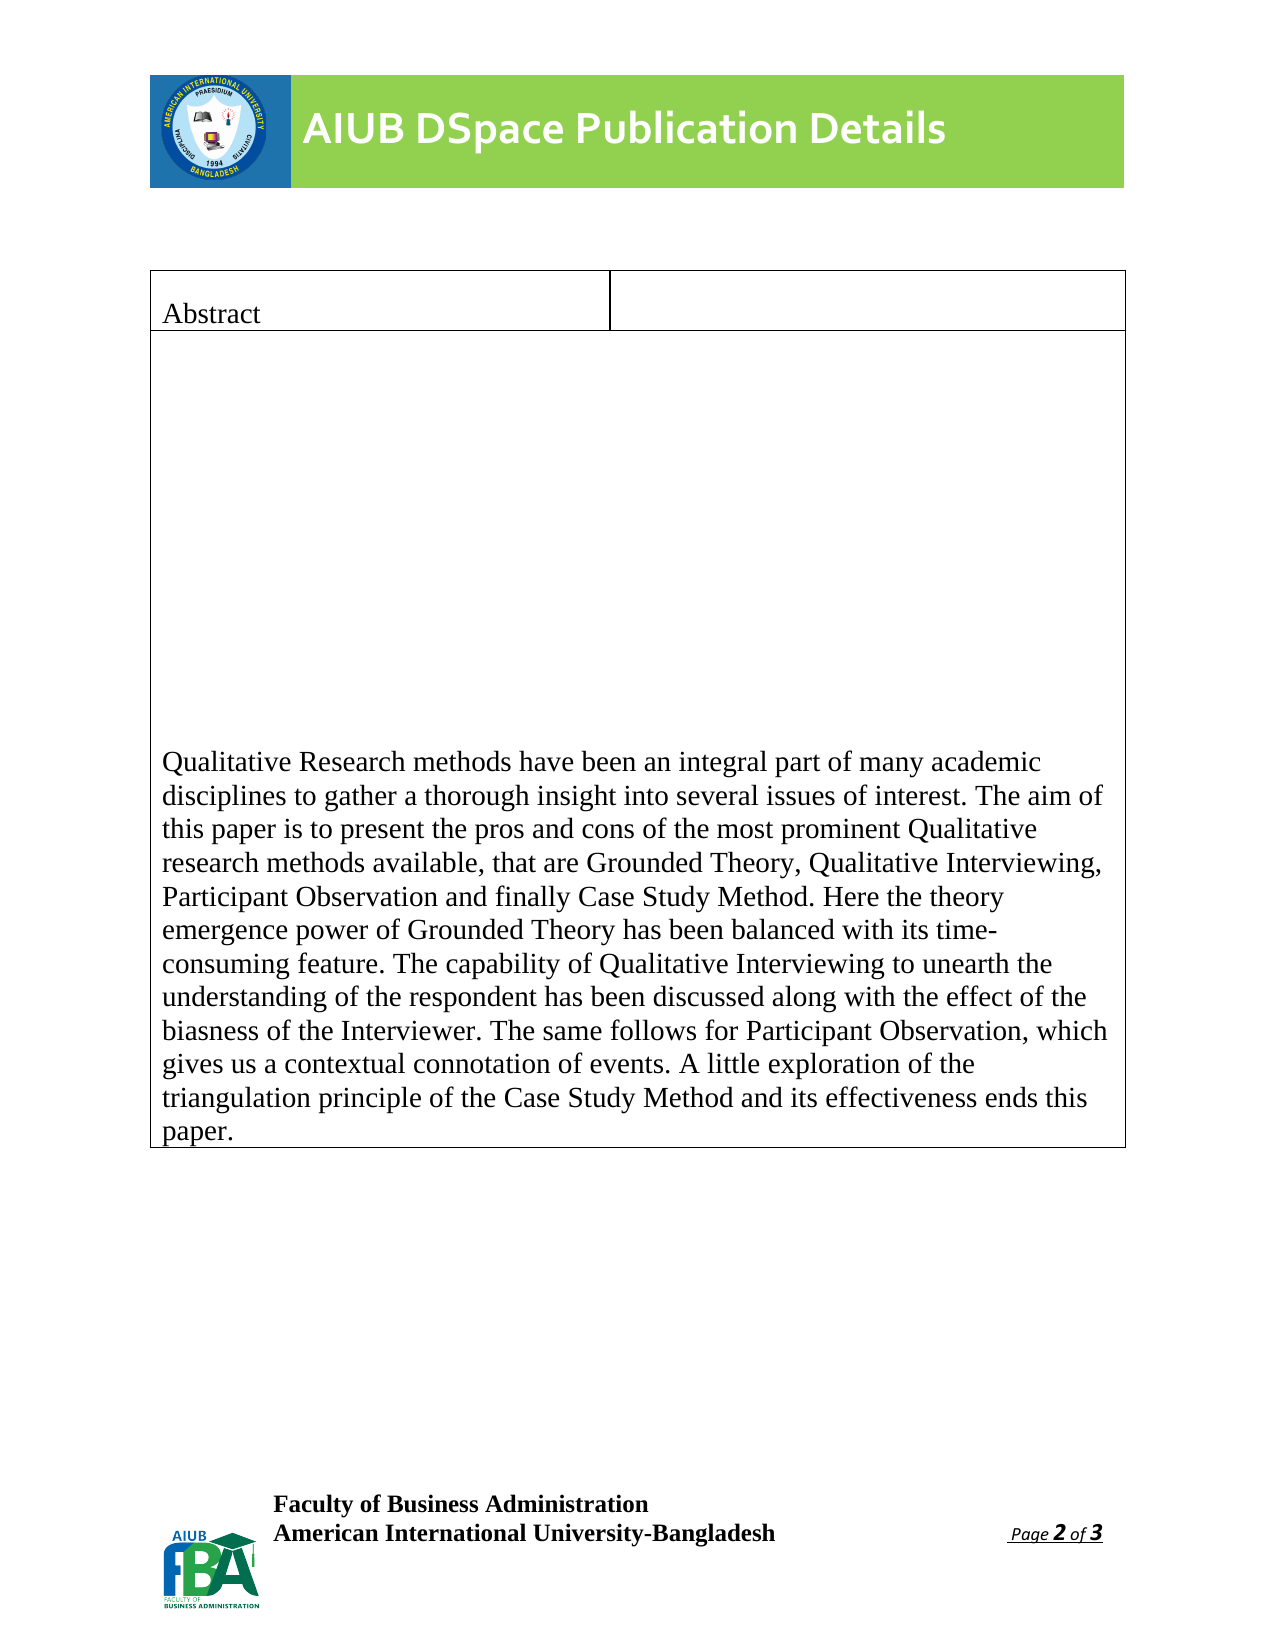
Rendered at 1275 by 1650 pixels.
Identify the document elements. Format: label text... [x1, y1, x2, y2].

table_header [611, 271, 1125, 330]
picture [159, 1516, 264, 1621]
picture [161, 75, 267, 180]
table_header Abstract [151, 271, 609, 330]
table_cell Qualitative Research methods have been an integral part of many academic disciplines to gather a thorough insight into several issues of interest. The aim of this paper is to present the pros and cons of the most prominent Qualitative research methods available, that are Grounded Theory, Qualitative Interviewing, Participant Observation and finally Case Study Method. Here the theory emergence power of Grounded Theory has been balanced with its time-consuming feature. The capability of Qualitative Interviewing to unearth the understanding of the respondent has been discussed along with the effect of the biasness of the Interviewer. The same follows for Participant Observation, which gives us a contextual connotation of events. A little exploration of the triangulation principle of the Case Study Method and its effectiveness ends this paper. [151, 331, 1125, 1147]
